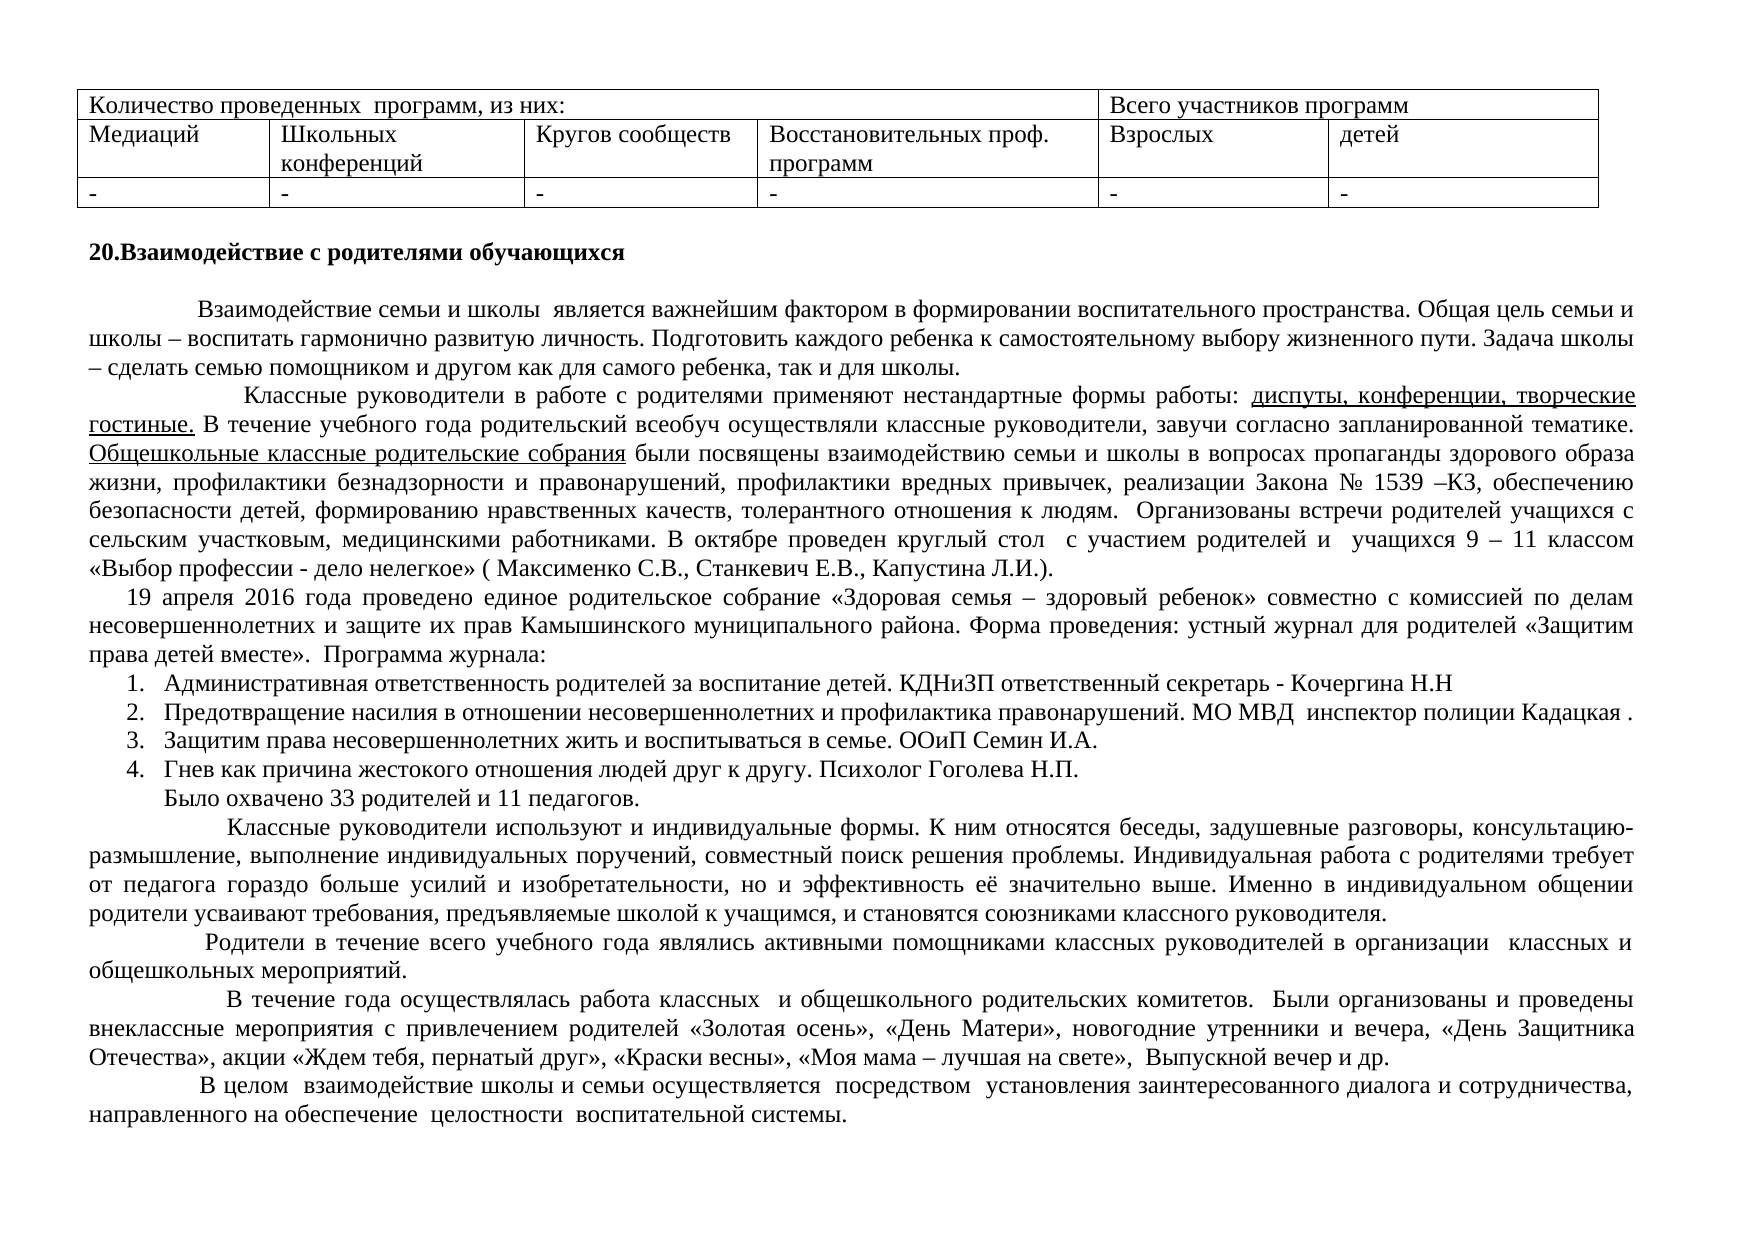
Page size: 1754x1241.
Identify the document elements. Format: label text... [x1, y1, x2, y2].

table_cell - [758, 178, 1098, 207]
table_cell Восстановительных проф. программ [758, 120, 1098, 177]
table_header Всего участников программ [1099, 90, 1598, 118]
list Гнев как причина жестокого отношения людей друг к другу. Психолог Гоголева Н.П. [126, 754, 1636, 783]
text Взаимодействие семьи и школы является важнейшим фактором в формировании воспитательного пространства. Общая цель семьи и школы – воспитать гармонично развитую личность. Подготовить каждого ребенка к самостоятельному выбору жизненного пути. Задача школы – сделать семью помощником и другом как для самого ребенка, так и для школы. [89, 294, 1636, 380]
text Классные руководители в работе с родителями применяют нестандартные формы работы: диспуты, конференции, творческие гостиные. В течение учебного года родительский всеобуч осуществляли классные руководители, завучи согласно запланированной тематике. Общешкольные классные родительские собрания были посвящены взаимодействию семьи и школы в вопросах пропаганды здорового образа жизни, профилактики безнадзорности и правонарушений, профилактики вредных привычек, реализации Закона № 1539 –КЗ, обеспечению безопасности детей, формированию нравственных качеств, толерантного отношения к людям. Организованы встречи родителей учащихся с сельским участковым, медицинскими работниками. В октябре проведен круглый стол с участием родителей и учащихся 9 – 11 классом «Выбор профессии - дело нелегкое» ( Максименко С.В., Станкевич Е.В., Капустина Л.И.). [89, 380, 1636, 582]
table_cell - [525, 178, 757, 207]
table_header Количество проведенных программ, из них: [78, 90, 1098, 118]
table_cell Медиаций [78, 120, 269, 177]
text Классные руководители используют и индивидуальные формы. К ним относятся беседы, задушевные разговоры, консультацию-размышление, выполнение индивидуальных поручений, совместный поиск решения проблемы. Индивидуальная работа с родителями требует от педагога гораздо больше усилий и изобретательности, но и эффективность её значительно выше. Именно в индивидуальном общении родители усваивают требования, предъявляемые школой к учащимся, и становятся союзниками классного руководителя. [89, 812, 1636, 927]
table_cell Кругов сообществ [525, 120, 757, 177]
table_cell - [78, 178, 269, 207]
text В целом взаимодействие школы и семьи осуществляется посредством установления заинтересованного диалога и сотрудничества, направленного на обеспечение целостности воспитательной системы. [89, 1070, 1636, 1128]
table_cell детей [1329, 120, 1598, 177]
text В течение года осуществлялась работа классных и общешкольного родительских комитетов. Были организованы и проведены внеклассные мероприятия с привлечением родителей «Золотая осень», «День Матери», новогодние утренники и вечера, «День Защитника Отечества», акции «Ждем тебя, пернатый друг», «Краски весны», «Моя мама – лучшая на свете», Выпускной вечер и др. [89, 984, 1636, 1070]
list Административная ответственность родителей за воспитание детей. КДНиЗП ответственный секретарь - Кочергина Н.Н [126, 668, 1636, 697]
table_cell - [1099, 178, 1328, 207]
list Защитим права несовершеннолетних жить и воспитываться в семье. ООиП Семин И.А. [126, 725, 1636, 754]
text Было охвачено 33 родителей и 11 педагогов. [89, 783, 1636, 812]
table_cell Взрослых [1099, 120, 1328, 177]
text Родители в течение всего учебного года являлись активными помощниками классных руководителей в организации классных и общешкольных мероприятий. [89, 927, 1636, 984]
text 20.Взаимодействие с родителями обучающихся [89, 237, 1636, 265]
list Предотвращение насилия в отношении несовершеннолетних и профилактика правонарушений. МО МВД инспектор полиции Кадацкая . [126, 697, 1636, 725]
table_cell - [1329, 178, 1598, 207]
table_cell - [270, 178, 524, 207]
table_cell Школьных конференций [270, 120, 524, 177]
text 19 апреля 2016 года проведено единое родительское собрание «Здоровая семья – здоровый ребенок» совместно с комиссией по делам несовершеннолетних и защите их прав Камышинского муниципального района. Форма проведения: устный журнал для родителей «Защитим права детей вместе». Программа журнала: [89, 582, 1636, 668]
